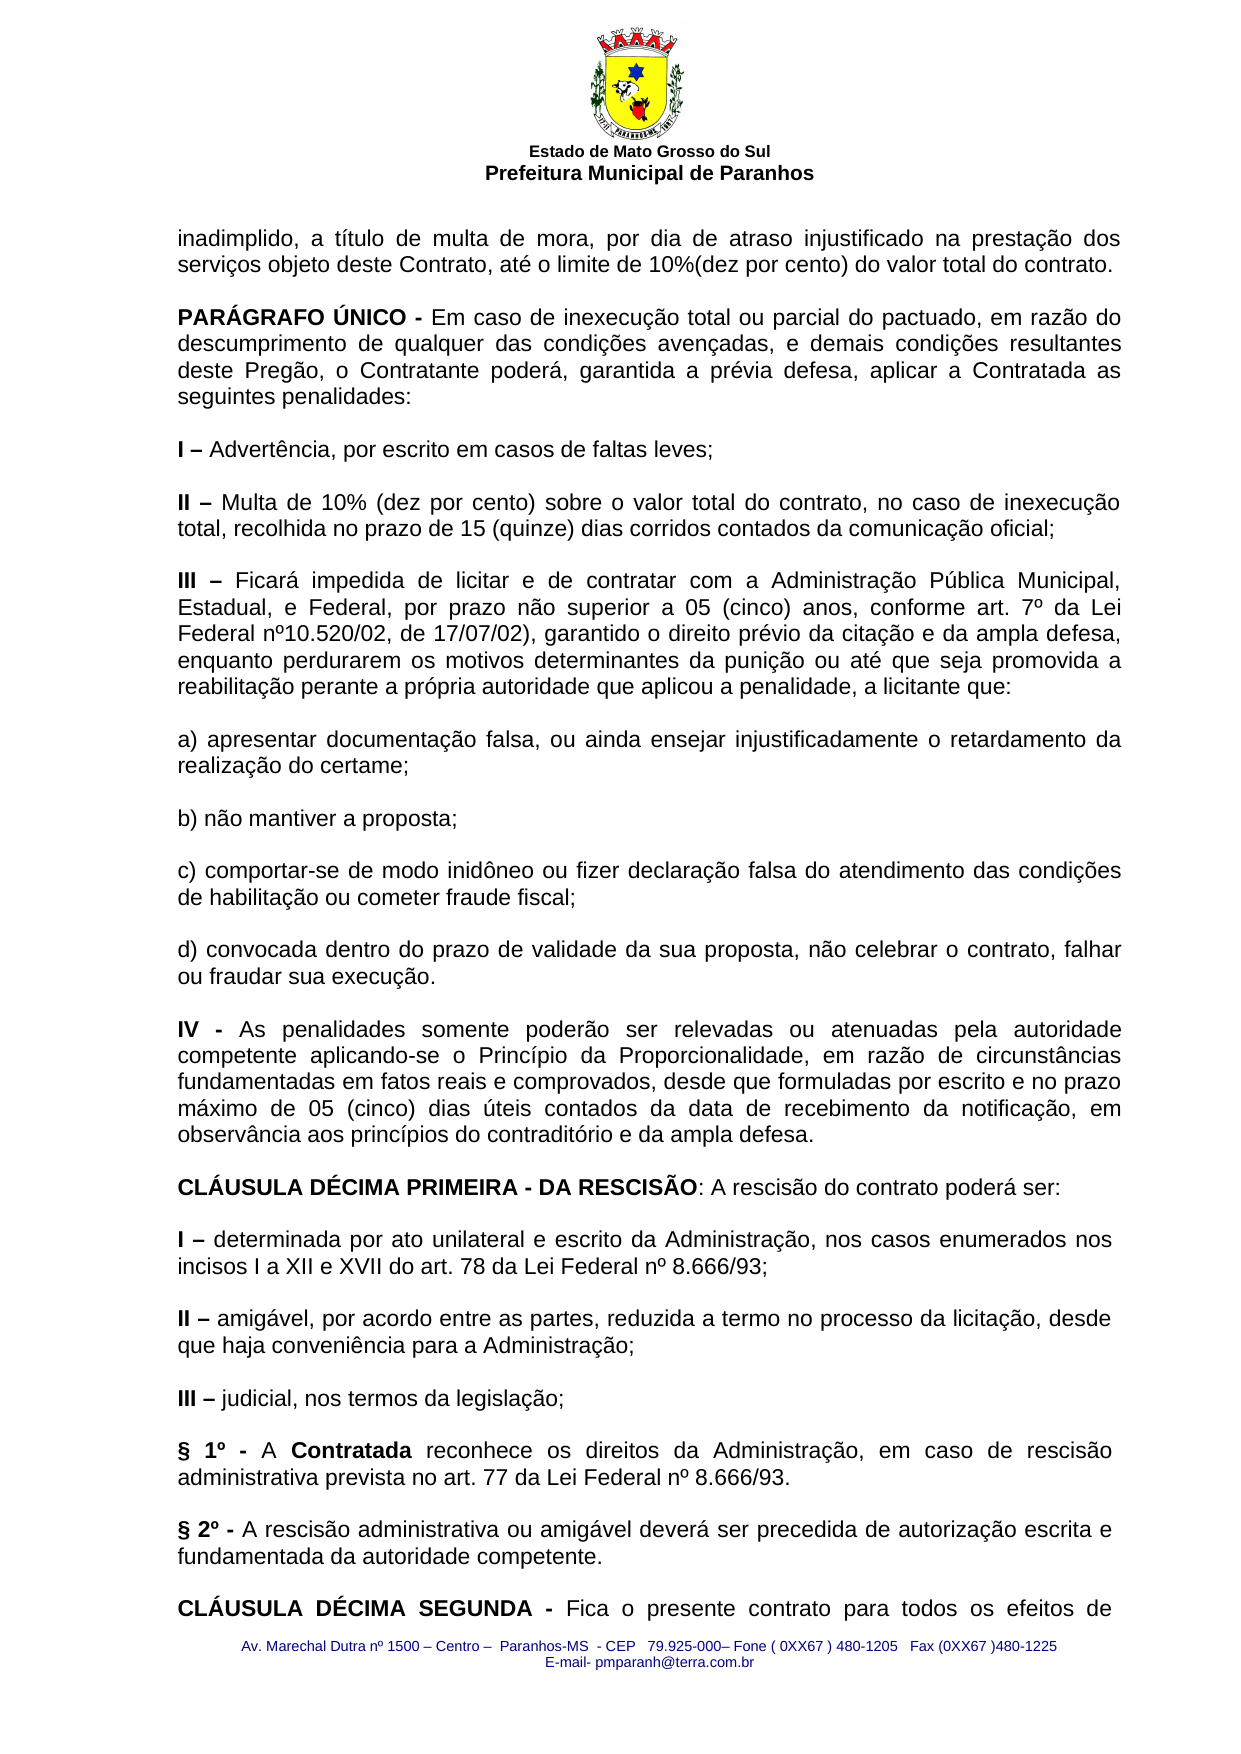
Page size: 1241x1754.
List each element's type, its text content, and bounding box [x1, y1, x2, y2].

text a) apresentar documentação falsa, ou ainda ensejar injustificadamente o retardamento da realização do certame; [177, 726, 1122, 778]
text I – Advertência, por escrito em casos de faltas leves; [177, 436, 1122, 462]
text III – judicial, nos termos da legislação; [177, 1384, 1113, 1411]
text PARÁGRAFO ÚNICO - Em caso de inexecução total ou parcial do pactuado, em razão do descumprimento de qualquer das condições avençadas, e demais condições resultantes deste Pregão, o Contratante poderá, garantida a prévia defesa, aplicar a Contratada as seguintes penalidades: [177, 304, 1122, 409]
text IV - As penalidades somente poderão ser relevadas ou atenuadas pela autoridade competente aplicando-se o Princípio da Proporcionalidade, em razão de circunstâncias fundamentadas em fatos reais e comprovados, desde que formuladas por escrito e no prazo máximo de 05 (cinco) dias úteis contados da data de recebimento da notificação, em observância aos princípios do contraditório e da ampla defesa. [177, 1016, 1122, 1147]
text § 1º - A Contratada reconhece os direitos da Administração, em caso de rescisão administrativa prevista no art. 77 da Lei Federal nº 8.666/93. [177, 1437, 1113, 1490]
text b) não mantiver a proposta; [177, 805, 1122, 831]
text § 2º - A rescisão administrativa ou amigável deverá ser precedida de autorização escrita e fundamentada da autoridade competente. [177, 1516, 1113, 1569]
text III – Ficará impedida de licitar e de contratar com a Administração Pública Municipal, Estadual, e Federal, por prazo não superior a 05 (cinco) anos, conforme art. 7º da Lei Federal nº10.520/02, de 17/07/02), garantido o direito prévio da citação e da ampla defesa, enquanto perdurarem os motivos determinantes da punição ou até que seja promovida a reabilitação perante a própria autoridade que aplicou a penalidade, a licitante que: [177, 567, 1122, 699]
text II – amigável, por acordo entre as partes, reduzida a termo no processo da licitação, desde que haja conveniência para a Administração; [177, 1305, 1113, 1358]
text CLÁUSULA DÉCIMA PRIMEIRA - DA RESCISÃO: A rescisão do contrato poderá ser: [177, 1174, 1113, 1200]
text II – Multa de 10% (dez por cento) sobre o valor total do contrato, no caso de inexecução total, recolhida no prazo de 15 (quinze) dias corridos contados da comunicação oficial; [177, 488, 1122, 541]
text CLÁUSULA DÉCIMA SEGUNDA - Fica o presente contrato para todos os efeitos de Direitos, vinculado ao Edital do Pregão Presencial nº 008/2016. [177, 1595, 1113, 1622]
text I – determinada por ato unilateral e escrito da Administração, nos casos enumerados nos incisos I a XII e XVII do art. 78 da Lei Federal nº 8.666/93; [177, 1226, 1113, 1279]
text d) convocada dentro do prazo de validade da sua proposta, não celebrar o contrato, falhar ou fraudar sua execução. [177, 936, 1122, 989]
picture [584, 20, 688, 144]
text c) comportar-se de modo inidôneo ou fizer declaração falsa do atendimento das condições de habilitação ou cometer fraude fiscal; [177, 857, 1122, 910]
